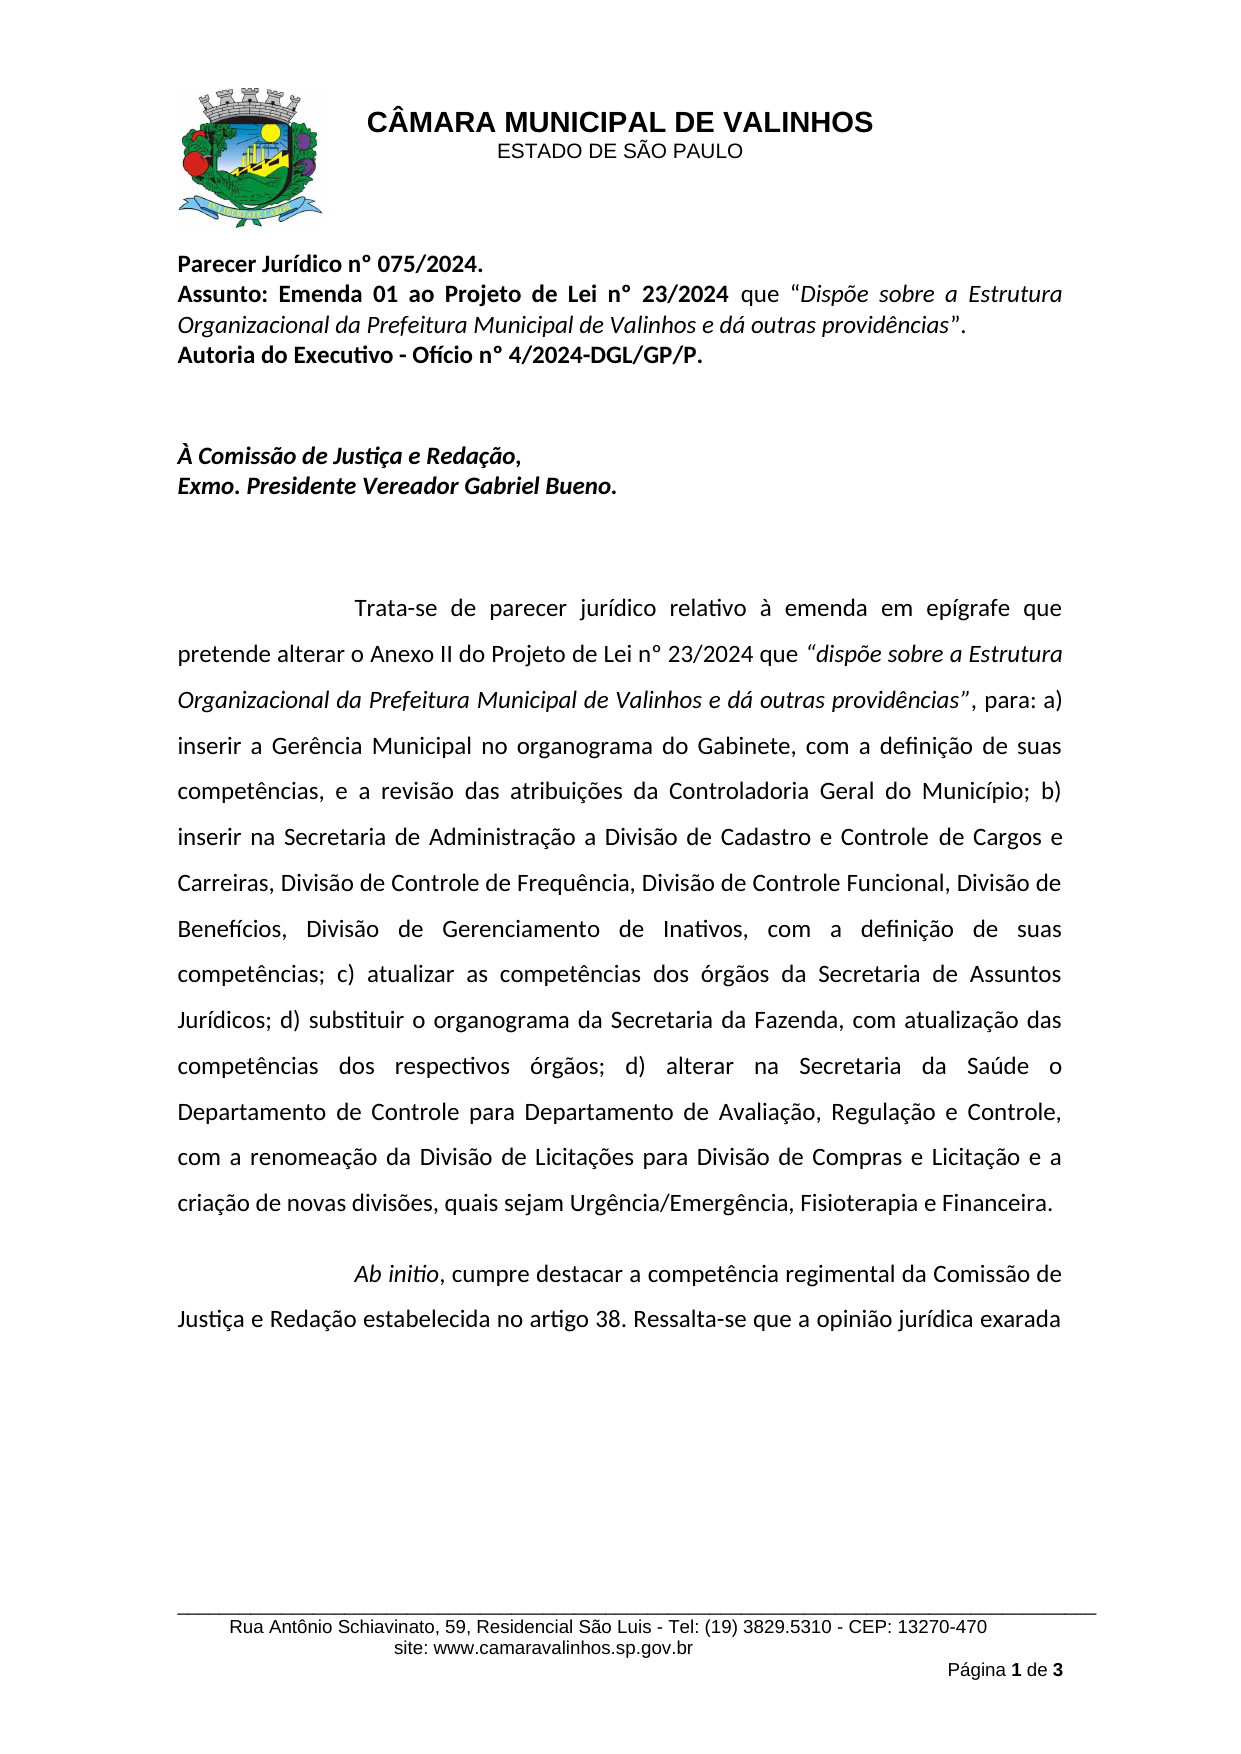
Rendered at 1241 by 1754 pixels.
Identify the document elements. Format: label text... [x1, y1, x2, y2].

text À Comissão de Justiça e Redação, [177, 440, 1063, 471]
text Assunto: Emenda 01 ao Projeto de Lei nº 23/2024 que “Dispõe sobre a Estrutura Organizacional da Prefeitura Municipal de Valinhos e dá outras providências”. [177, 278, 1063, 339]
text Exmo. Presidente Vereador Gabriel Bueno. [177, 471, 1063, 501]
text Parecer Jurídico nº 075/2024. [177, 248, 1063, 278]
text Trata-se de parecer jurídico relativo à emenda em epígrafe que pretende alterar o Anexo II do Projeto de Lei nº 23/2024 que “dispõe sobre a Estrutura Organizacional da Prefeitura Municipal de Valinhos e dá outras providências”, para: a) inserir a Gerência Municipal no organograma do Gabinete, com a definição de suas competências, e a revisão das atribuições da Controladoria Geral do Município; b) inserir na Secretaria de Administração a Divisão de Cadastro e Controle de Cargos e Carreiras, Divisão de Controle de Frequência, Divisão de Controle Funcional, Divisão de Benefícios, Divisão de Gerenciamento de Inativos, com a definição de suas competências; c) atualizar as competências dos órgãos da Secretaria de Assuntos Jurídicos; d) substituir o organograma da Secretaria da Fazenda, com atualização das competências dos respectivos órgãos; d) alterar na Secretaria da Saúde o Departamento de Controle para Departamento de Avaliação, Regulação e Controle, com a renomeação da Divisão de Licitações para Divisão de Compras e Licitação e a criação de novas divisões, quais sejam Urgência/Emergência, Fisioterapia e Financeira. [177, 593, 1063, 1218]
text Autoria do Executivo - Ofício nº 4/2024-DGL/GP/P. [177, 339, 1063, 370]
picture [178, 88, 323, 228]
